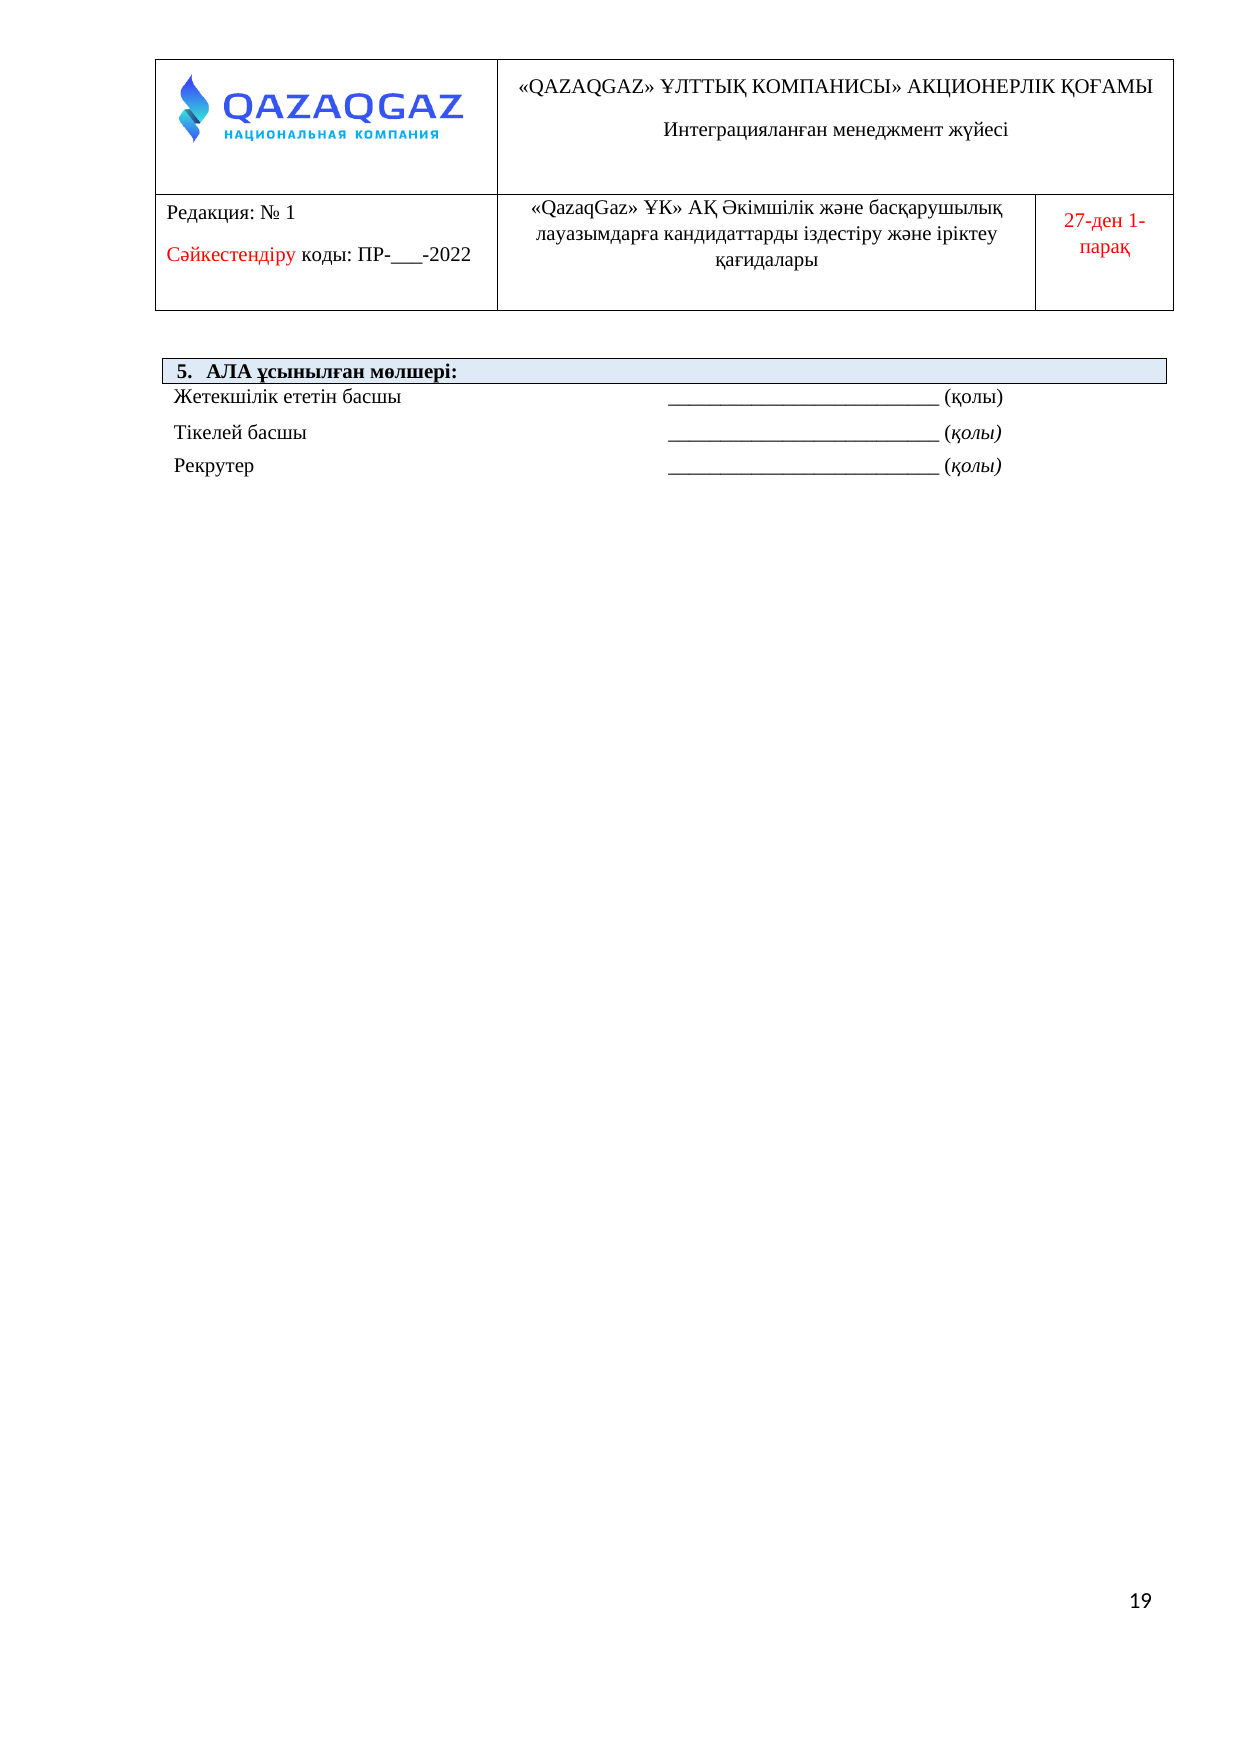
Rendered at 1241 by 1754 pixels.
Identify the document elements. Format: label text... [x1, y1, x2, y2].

table_cell __________________________ (қолы) [657, 420, 1167, 453]
picture [166, 60, 487, 156]
table_cell Тікелей басшы [163, 420, 657, 453]
table_cell Жетекшілік ететін басшы [163, 384, 657, 420]
table_cell АЛА ұсынылған мөлшері: [163, 359, 1166, 383]
table_cell __________________________ (қолы) [657, 384, 1167, 420]
table_cell Рекрутер [163, 453, 657, 481]
table_cell __________________________ (қолы) [657, 453, 1167, 481]
